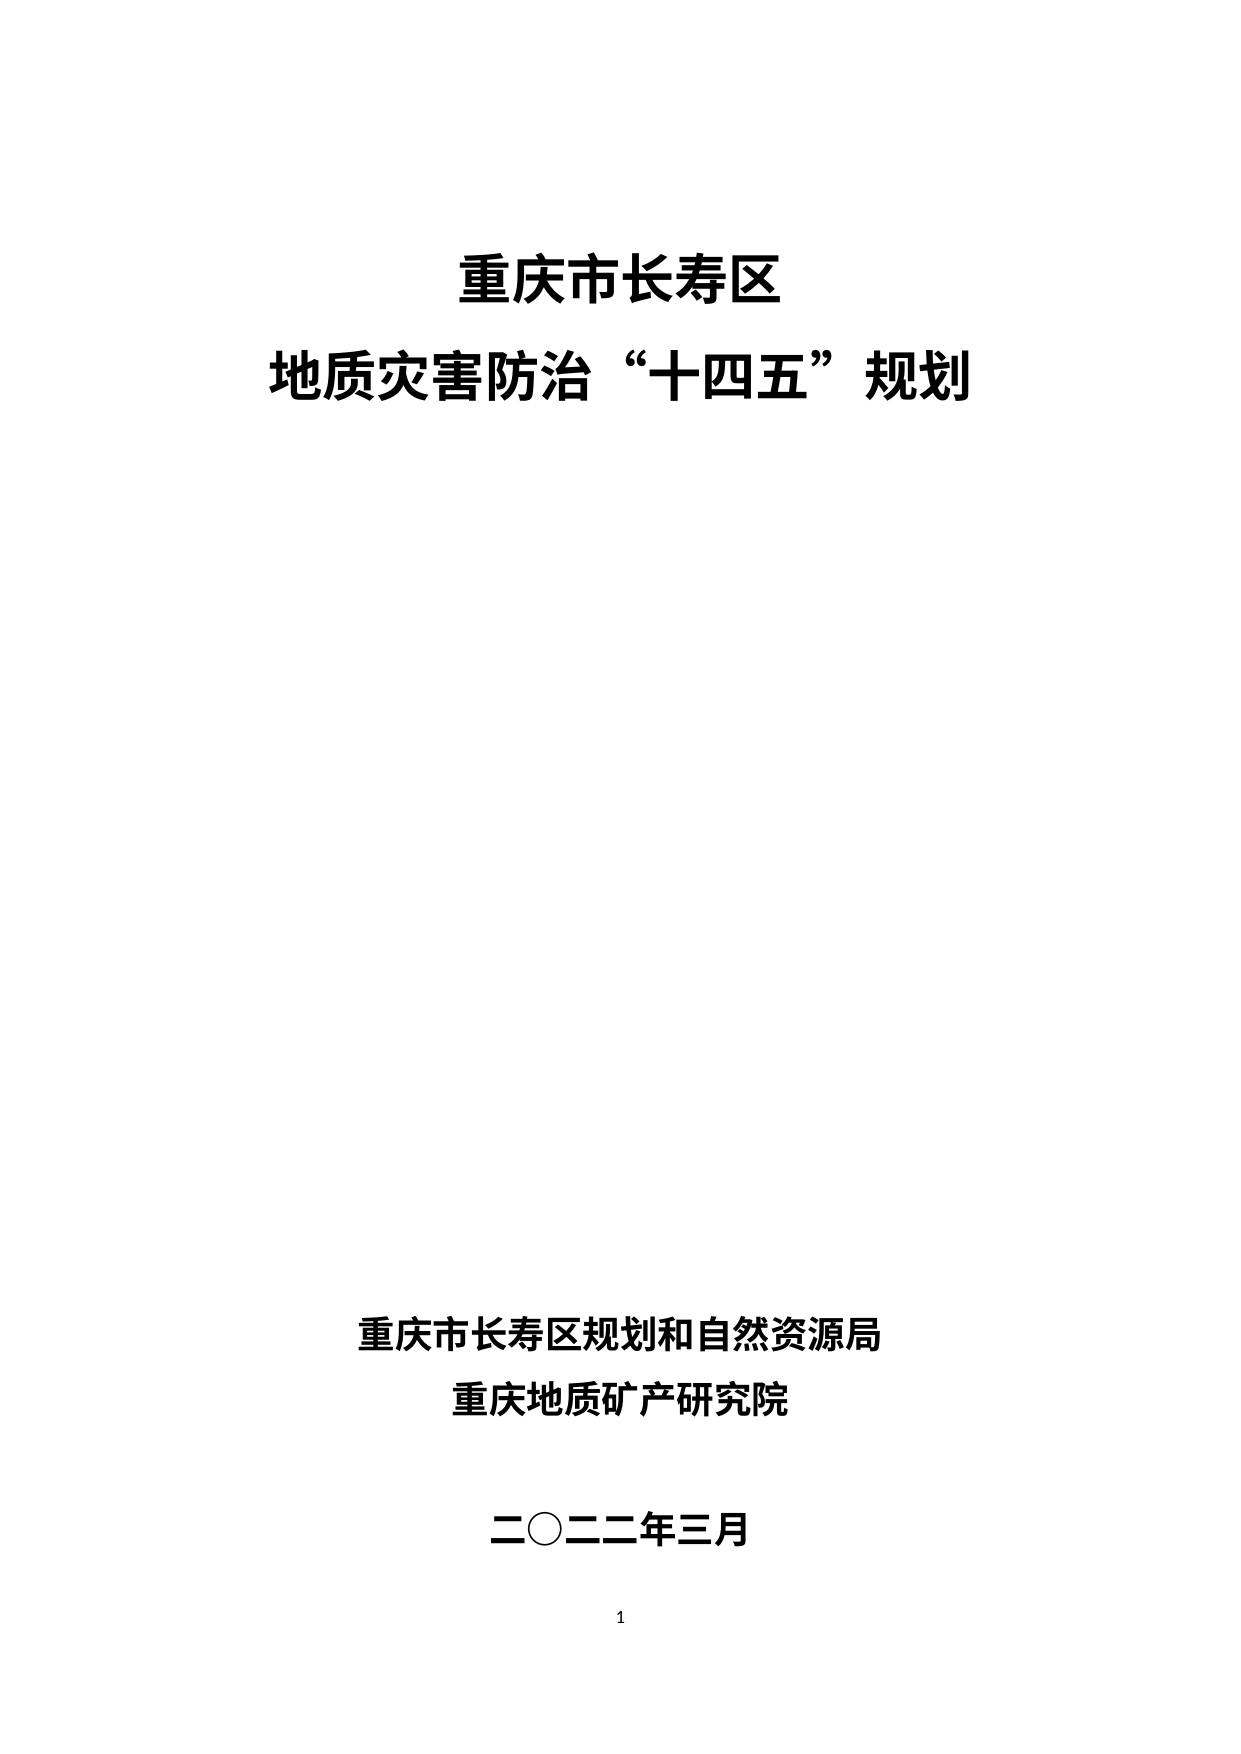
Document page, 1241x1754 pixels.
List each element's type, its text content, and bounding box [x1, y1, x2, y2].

text 地质灾害防治“十四五”规划 [187, 324, 1053, 422]
text 二○二二年三月 [187, 1494, 1053, 1559]
text 重庆市长寿区规划和自然资源局 [187, 1299, 1053, 1364]
text 重庆市长寿区 [187, 227, 1053, 324]
text 重庆地质矿产研究院 [187, 1364, 1053, 1429]
